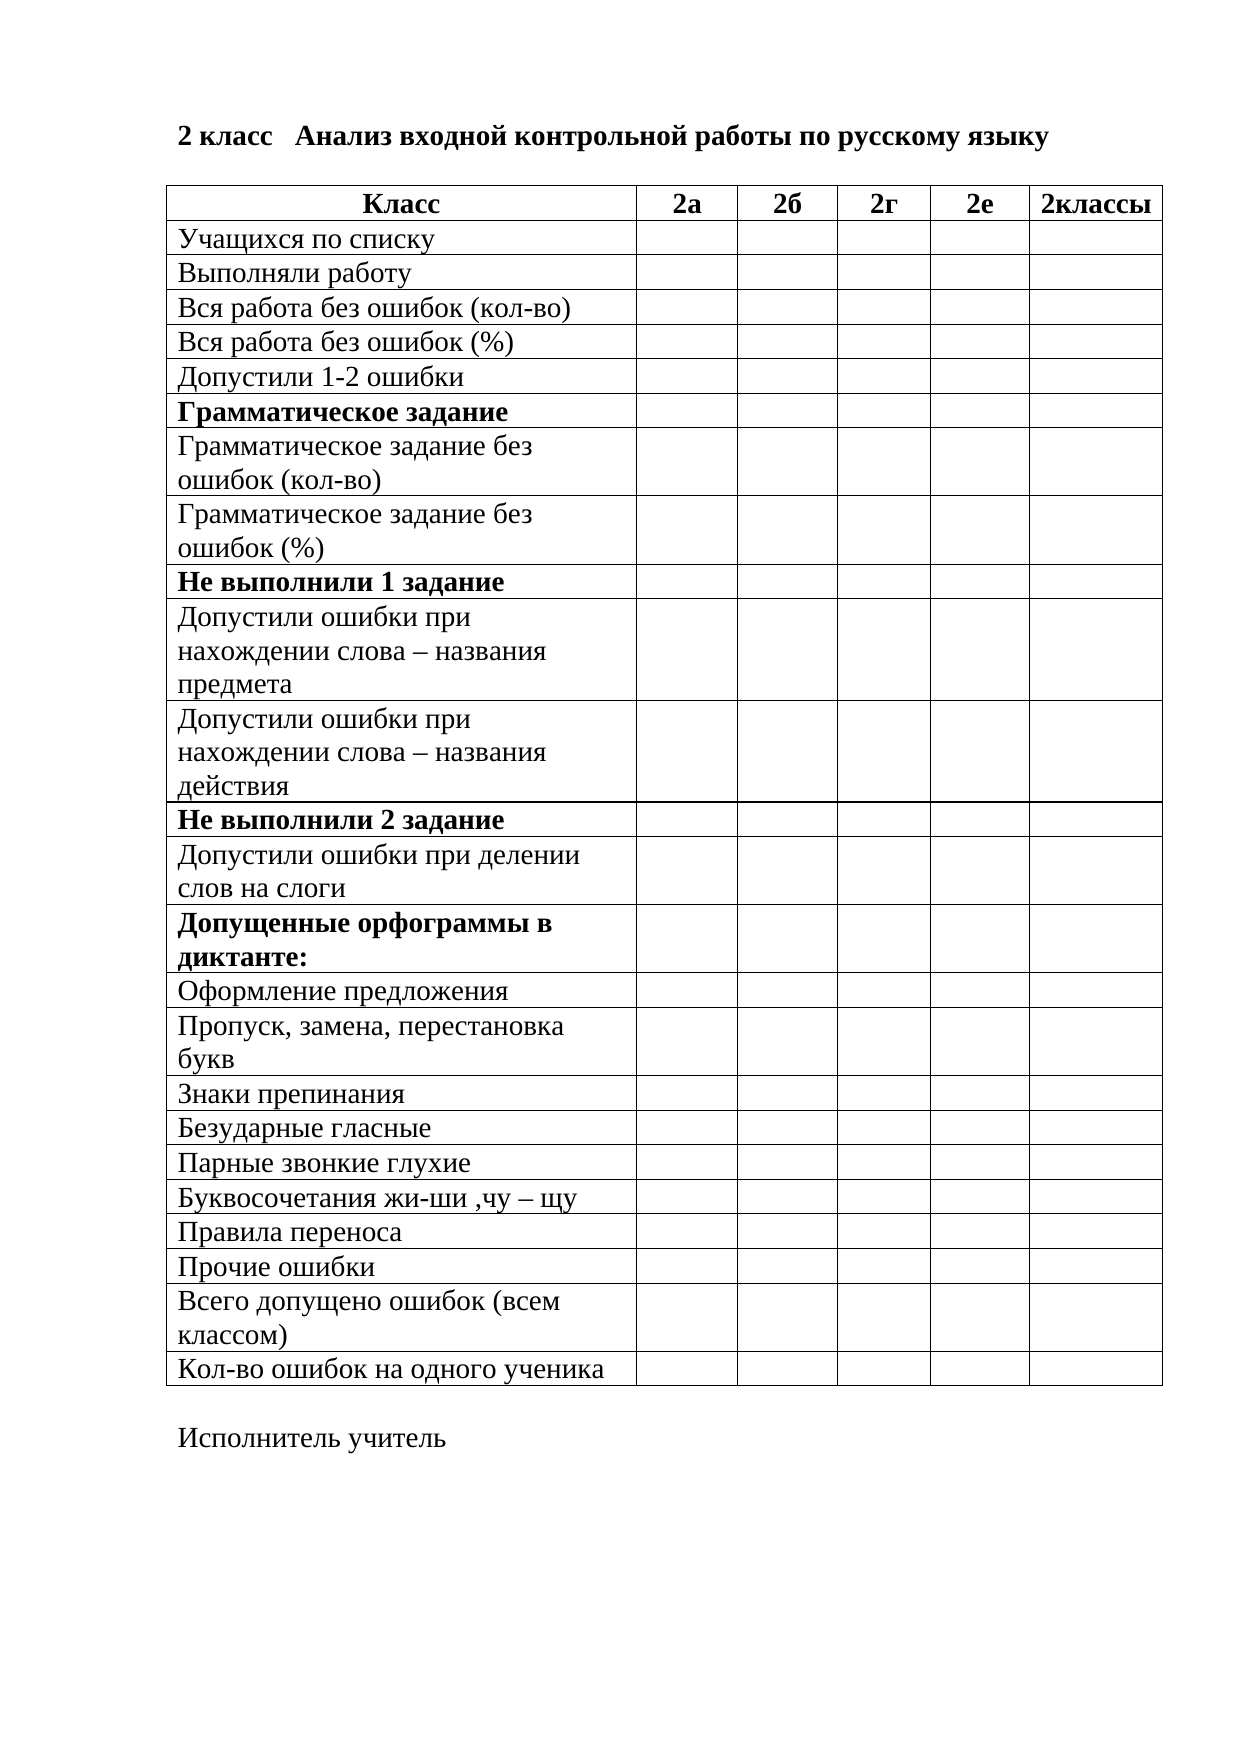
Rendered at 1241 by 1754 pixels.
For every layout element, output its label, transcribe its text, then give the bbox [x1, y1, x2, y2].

table_cell [637, 496, 737, 563]
table_cell [838, 221, 930, 254]
table_cell [637, 1214, 737, 1248]
table_cell Допущенные орфограммы в диктанте: [167, 905, 636, 972]
table_header Класс [167, 186, 636, 220]
table_cell [1030, 1145, 1162, 1179]
table_cell [637, 701, 737, 801]
table_cell [738, 1145, 837, 1179]
table_cell [738, 1180, 837, 1213]
table_cell [931, 1352, 1029, 1385]
table_cell [738, 905, 837, 972]
list Исполнитель учитель [177, 1420, 1152, 1453]
table_cell [931, 290, 1029, 323]
table_cell [637, 837, 737, 904]
table_cell [637, 255, 737, 289]
table_cell [637, 1008, 737, 1075]
table_cell [1030, 1214, 1162, 1248]
table_cell [738, 359, 837, 393]
table_cell [1030, 359, 1162, 393]
table_cell [1030, 701, 1162, 801]
table_cell [738, 394, 837, 427]
table_cell [1030, 1111, 1162, 1144]
table_cell [738, 1111, 837, 1144]
table_cell [931, 1076, 1029, 1109]
table_cell [931, 803, 1029, 836]
table_cell Прочие ошибки [167, 1249, 636, 1282]
table_cell [738, 803, 837, 836]
table_cell [838, 1352, 930, 1385]
table_cell [838, 325, 930, 358]
table_cell [931, 1249, 1029, 1282]
table_cell [738, 973, 837, 1007]
table_cell [637, 1145, 737, 1179]
table_cell [637, 1249, 737, 1282]
table_cell [637, 599, 737, 700]
table_cell [738, 599, 837, 700]
table_cell Оформление предложения [167, 973, 636, 1007]
table_cell [637, 1076, 737, 1109]
table_cell [738, 701, 837, 801]
table_cell [931, 1284, 1029, 1351]
table_header 2б [738, 186, 837, 220]
table_cell Допустили ошибки при нахождении слова – названия предмета [167, 599, 636, 700]
table_cell [637, 1352, 737, 1385]
table_cell [931, 1008, 1029, 1075]
table_cell [931, 565, 1029, 598]
table_cell [931, 1180, 1029, 1213]
table_cell [637, 1180, 737, 1213]
table_cell [838, 1008, 930, 1075]
table_cell [838, 1145, 930, 1179]
table_cell [931, 905, 1029, 972]
table_cell [1030, 803, 1162, 836]
table_cell [637, 359, 737, 393]
table_cell [1030, 428, 1162, 495]
table_cell Грамматическое задание [167, 394, 636, 427]
table_cell [738, 496, 837, 563]
table_cell [637, 973, 737, 1007]
table_cell [637, 1111, 737, 1144]
table_cell [738, 1008, 837, 1075]
table_cell [838, 1180, 930, 1213]
table_cell [1030, 1249, 1162, 1282]
table_cell [838, 1284, 930, 1351]
table_cell [931, 837, 1029, 904]
list 2 класс Анализ входной контрольной работы по русскому языку [177, 118, 1152, 152]
table_cell [738, 1076, 837, 1109]
table_cell [931, 1111, 1029, 1144]
table_cell [637, 565, 737, 598]
table_cell [738, 325, 837, 358]
table_cell [637, 325, 737, 358]
table_cell [838, 1076, 930, 1109]
table_cell Безударные гласные [167, 1111, 636, 1144]
table_cell Буквосочетания жи-ши ,чу – щу [167, 1180, 636, 1213]
table_cell [931, 255, 1029, 289]
table_cell Вся работа без ошибок (кол-во) [167, 290, 636, 323]
table_cell [1030, 973, 1162, 1007]
table_cell [838, 496, 930, 563]
table_header 2г [838, 186, 930, 220]
table_cell [838, 290, 930, 323]
table_cell [738, 1352, 837, 1385]
table_cell [1030, 1352, 1162, 1385]
table_cell [738, 221, 837, 254]
table_cell [738, 837, 837, 904]
table_cell [931, 221, 1029, 254]
table_cell [838, 701, 930, 801]
table_cell [1030, 325, 1162, 358]
table_cell [931, 496, 1029, 563]
table_cell [1030, 496, 1162, 563]
table_cell [838, 973, 930, 1007]
table_cell [838, 599, 930, 700]
table_cell [738, 1214, 837, 1248]
table_cell [1030, 837, 1162, 904]
table_cell Не выполнили 1 задание [167, 565, 636, 598]
table_cell Пропуск, замена, перестановка букв [167, 1008, 636, 1075]
table_header 2а [637, 186, 737, 220]
table_cell [738, 428, 837, 495]
table_cell Парные звонкие глухие [167, 1145, 636, 1179]
table_cell [838, 905, 930, 972]
table_cell [931, 599, 1029, 700]
table_cell Правила переноса [167, 1214, 636, 1248]
table_cell [838, 1249, 930, 1282]
table_cell [637, 1284, 737, 1351]
table_cell Вся работа без ошибок (%) [167, 325, 636, 358]
table_cell [1030, 221, 1162, 254]
table_cell [931, 325, 1029, 358]
table_cell [1030, 599, 1162, 700]
table_cell [738, 1249, 837, 1282]
table_cell [738, 1284, 837, 1351]
table_cell [931, 1214, 1029, 1248]
table_cell [1030, 565, 1162, 598]
table_cell Знаки препинания [167, 1076, 636, 1109]
table_cell [838, 803, 930, 836]
table_cell [838, 255, 930, 289]
table_cell Допустили ошибки при нахождении слова – названия действия [167, 701, 636, 801]
table_cell [1030, 394, 1162, 427]
table_cell Учащихся по списку [167, 221, 636, 254]
table_cell Допустили 1-2 ошибки [167, 359, 636, 393]
table_cell [838, 1111, 930, 1144]
table_cell [931, 973, 1029, 1007]
table_cell [1030, 290, 1162, 323]
table_header 2е [931, 186, 1029, 220]
table_cell [637, 803, 737, 836]
table_cell [931, 701, 1029, 801]
table_cell [1030, 1284, 1162, 1351]
table_cell [1030, 1180, 1162, 1213]
table_cell [1030, 1076, 1162, 1109]
table_cell [738, 565, 837, 598]
table_cell Не выполнили 2 задание [167, 803, 636, 836]
table_cell [931, 428, 1029, 495]
table_cell [838, 1214, 930, 1248]
table_cell Допустили ошибки при делении слов на слоги [167, 837, 636, 904]
table_cell [838, 837, 930, 904]
table_cell [838, 565, 930, 598]
table_cell [838, 394, 930, 427]
table_cell [1030, 255, 1162, 289]
table_cell Всего допущено ошибок (всем классом) [167, 1284, 636, 1351]
table_cell [931, 359, 1029, 393]
table_cell [1030, 905, 1162, 972]
table_cell [738, 290, 837, 323]
table_cell Выполняли работу [167, 255, 636, 289]
table_cell Грамматическое задание без ошибок (%) [167, 496, 636, 563]
table_cell [637, 428, 737, 495]
table_cell [931, 1145, 1029, 1179]
table_cell [637, 394, 737, 427]
table_cell [931, 394, 1029, 427]
table_cell [637, 905, 737, 972]
table_cell [637, 221, 737, 254]
table_cell [738, 255, 837, 289]
table_header 2классы [1030, 186, 1162, 220]
table_cell [637, 290, 737, 323]
table_cell Грамматическое задание без ошибок (кол-во) [167, 428, 636, 495]
table_cell [838, 359, 930, 393]
table_cell [838, 428, 930, 495]
table_cell Кол-во ошибок на одного ученика [167, 1352, 636, 1385]
table_cell [1030, 1008, 1162, 1075]
